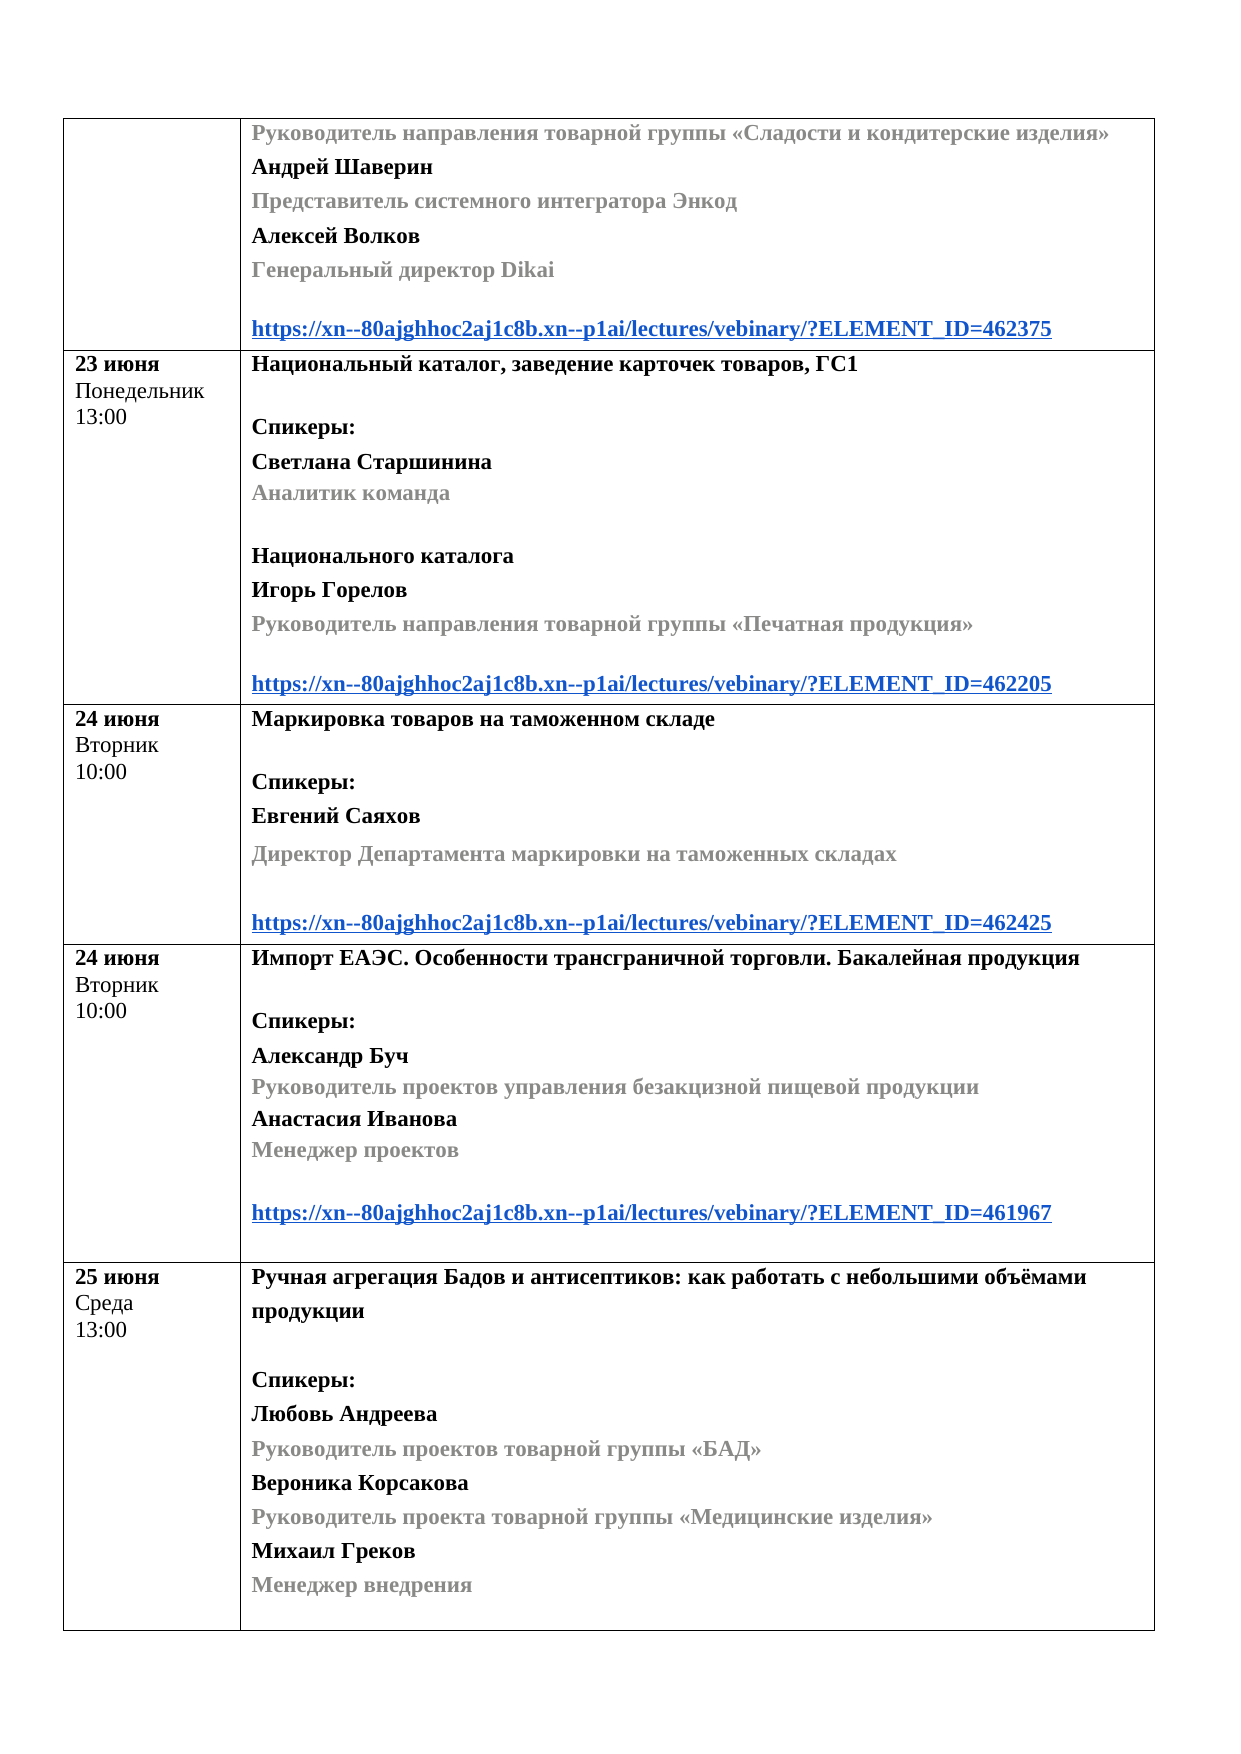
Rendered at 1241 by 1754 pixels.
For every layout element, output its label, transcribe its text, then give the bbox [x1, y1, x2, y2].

table_cell 25 июня Среда 13:00 [64, 1263, 240, 1630]
table_cell Импорт ЕАЭС. Особенности трансграничной торговли. Бакалейная продукция Спикеры: Александр Буч Руководитель проектов управления безакцизной пищевой продукции Анастасия Иванова Менеджер проектов https://xn--80ajghhoc2aj1c8b.xn--p1ai/lectures/vebinary/?ELEMENT_ID=461967 [241, 945, 1154, 1262]
table_cell 24 июня Вторник 10:00 [64, 945, 240, 1262]
table_cell Маркировка товаров на таможенном складе Спикеры: Евгений Саяхов Директор Департамента маркировки на таможенных складах https://xn--80ajghhoc2aj1c8b.xn--p1ai/lectures/vebinary/?ELEMENT_ID=462425 [241, 705, 1154, 943]
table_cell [64, 119, 240, 349]
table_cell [241, 119, 1154, 349]
table_cell 23 июня Понедельник 13:00 [64, 351, 240, 704]
table_cell 24 июня Вторник 10:00 [64, 705, 240, 943]
table_cell Национальный каталог, заведение карточек товаров, ГС1 Спикеры: Светлана Старшинина Аналитик команда Национального каталога Игорь Горелов Руководитель направления товарной группы «Печатная продукция» https://xn--80ajghhoc2aj1c8b.xn--p1ai/lectures/vebinary/?ELEMENT_ID=462205 [241, 351, 1154, 704]
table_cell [241, 1263, 1154, 1630]
